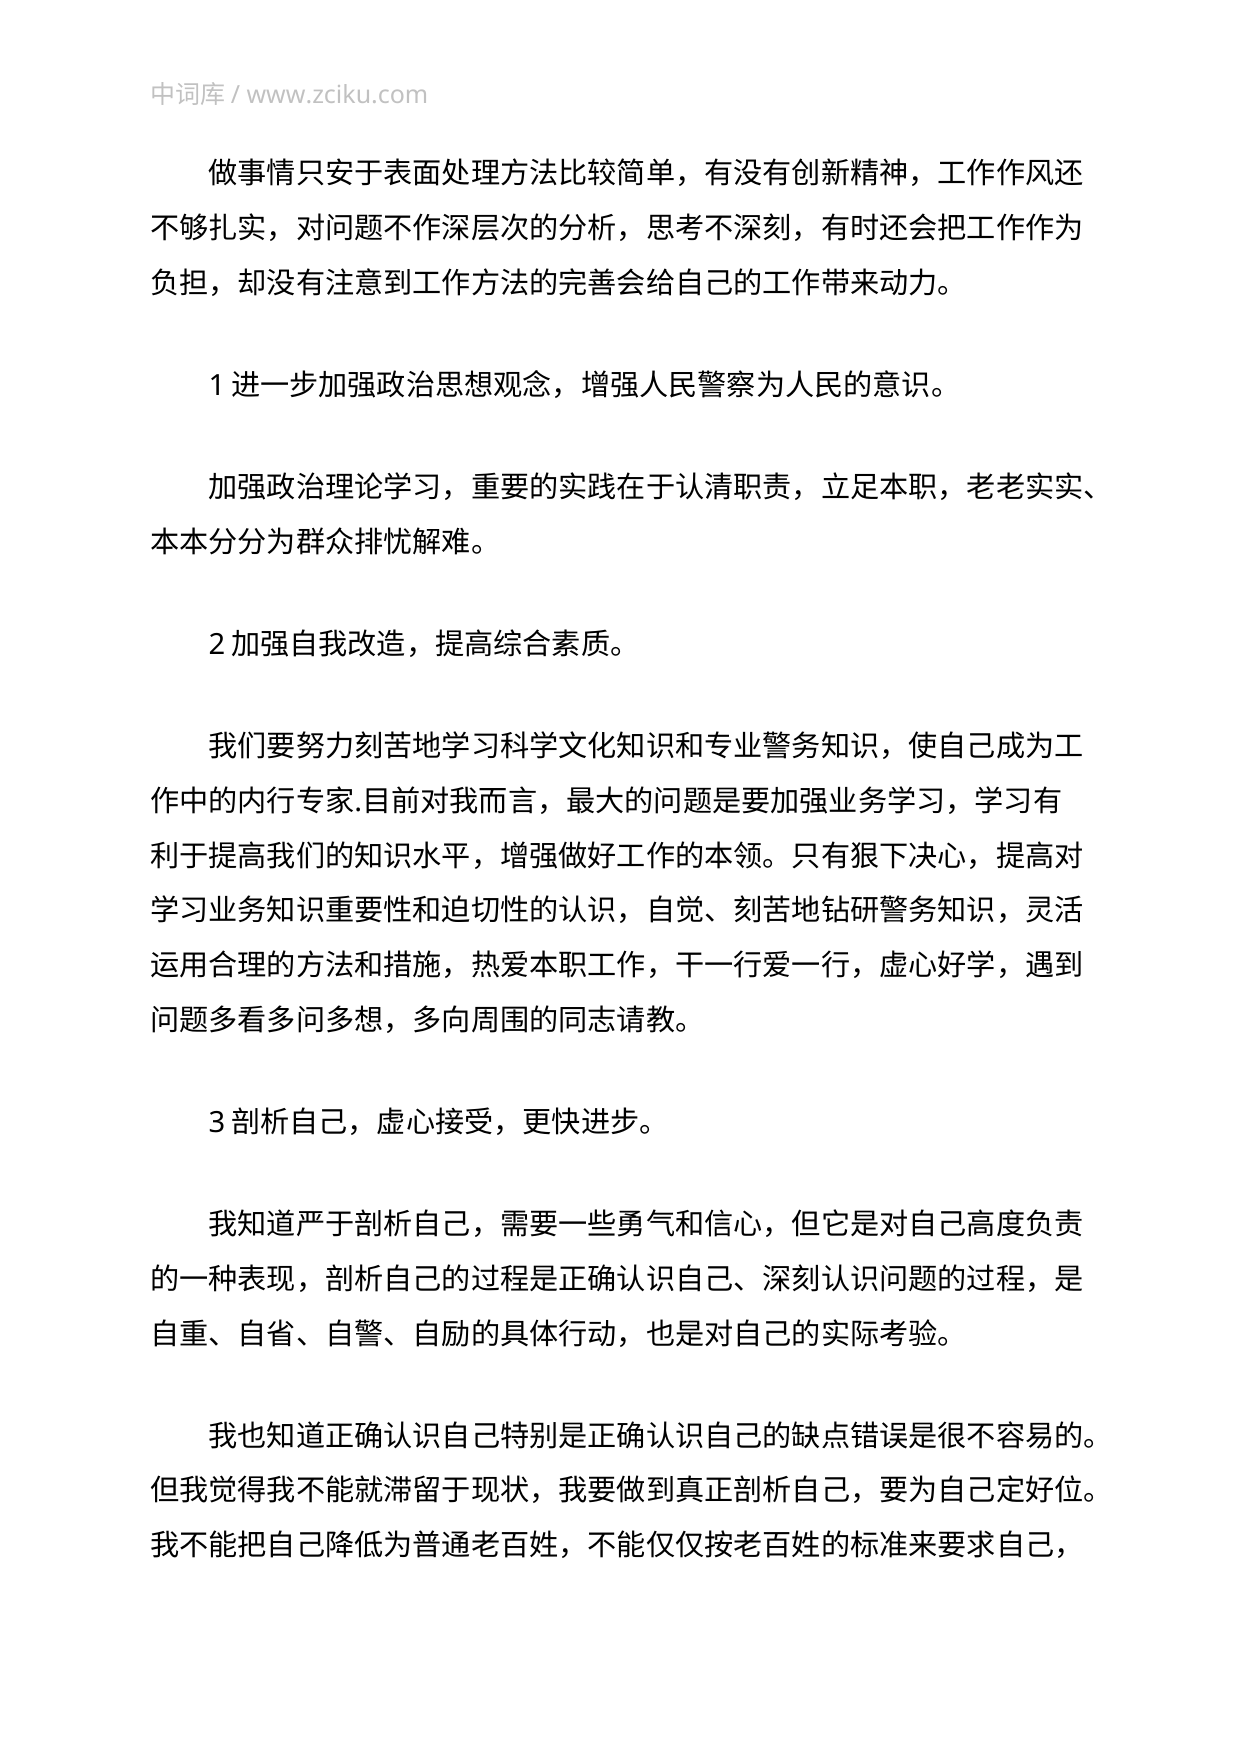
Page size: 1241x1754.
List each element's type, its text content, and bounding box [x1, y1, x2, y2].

text 我知道严于剖析自己，需要一些勇气和信心，但它是对自己高度负责的一种表现，剖析自己的过程是正确认识自己、深刻认识问题的过程，是自重、自省、自警、自励的具体行动，也是对自己的实际考验。 [150, 1201, 1090, 1353]
text 2加强自我改造，提高综合素质。 [150, 620, 1090, 663]
text 做事情只安于表面处理方法比较简单，有没有创新精神，工作作风还不够扎实，对问题不作深层次的分析，思考不深刻，有时还会把工作作为负担，却没有注意到工作方法的完善会给自己的工作带来动力。 [150, 150, 1090, 302]
text 1进一步加强政治思想观念，增强人民警察为人民的意识。 [150, 362, 1090, 404]
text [150, 1412, 1090, 1564]
text 3剖析自己，虚心接受，更快进步。 [150, 1098, 1090, 1141]
text 加强政治理论学习，重要的实践在于认清职责，立足本职，老老实实、本本分分为群众排忧解难。 [150, 463, 1090, 561]
text 我们要努力刻苦地学习科学文化知识和专业警务知识，使自己成为工作中的内行专家.目前对我而言，最大的问题是要加强业务学习，学习有利于提高我们的知识水平，增强做好工作的本领。只有狠下决心，提高对学习业务知识重要性和迫切性的认识，自觉、刻苦地钻研警务知识，灵活运用合理的方法和措施，热爱本职工作，干一行爱一行，虚心好学，遇到问题多看多问多想，多向周围的同志请教。 [150, 722, 1090, 1039]
